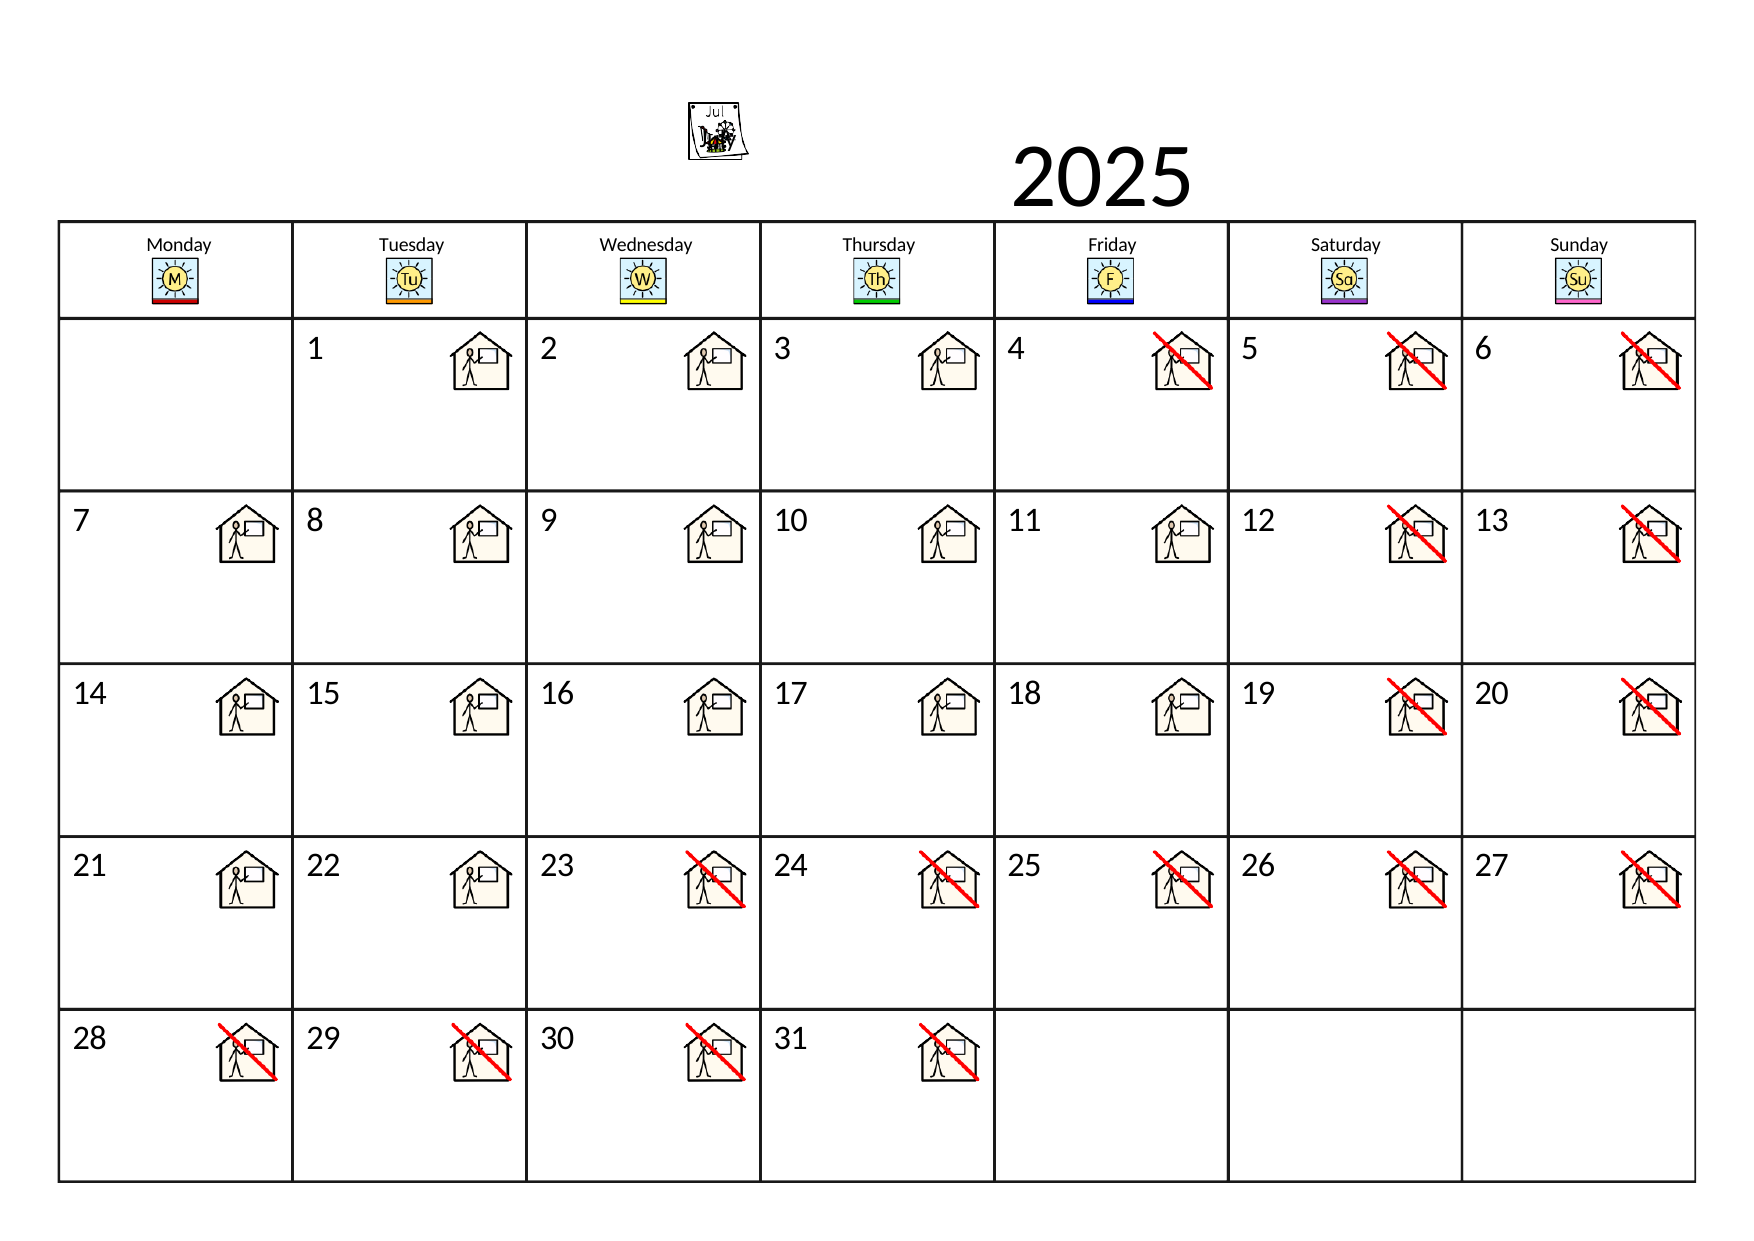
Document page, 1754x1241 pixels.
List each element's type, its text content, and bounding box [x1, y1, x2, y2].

text Monday Tuesday Wednesday Thursday Friday Saturday Sunday [146, 232, 1616, 256]
picture [57, 220, 1697, 1183]
text 28 29 30 31 [72, 1016, 1616, 1058]
text July 2025 [699, 67, 1616, 168]
text 14 15 16 17 18 19 20 [72, 671, 1616, 713]
text 1 2 3 4 5 6 [306, 326, 1616, 368]
text 7 8 9 10 11 12 13 [72, 498, 1616, 540]
text 21 22 23 24 25 26 27 [72, 843, 1616, 885]
picture [688, 102, 699, 160]
